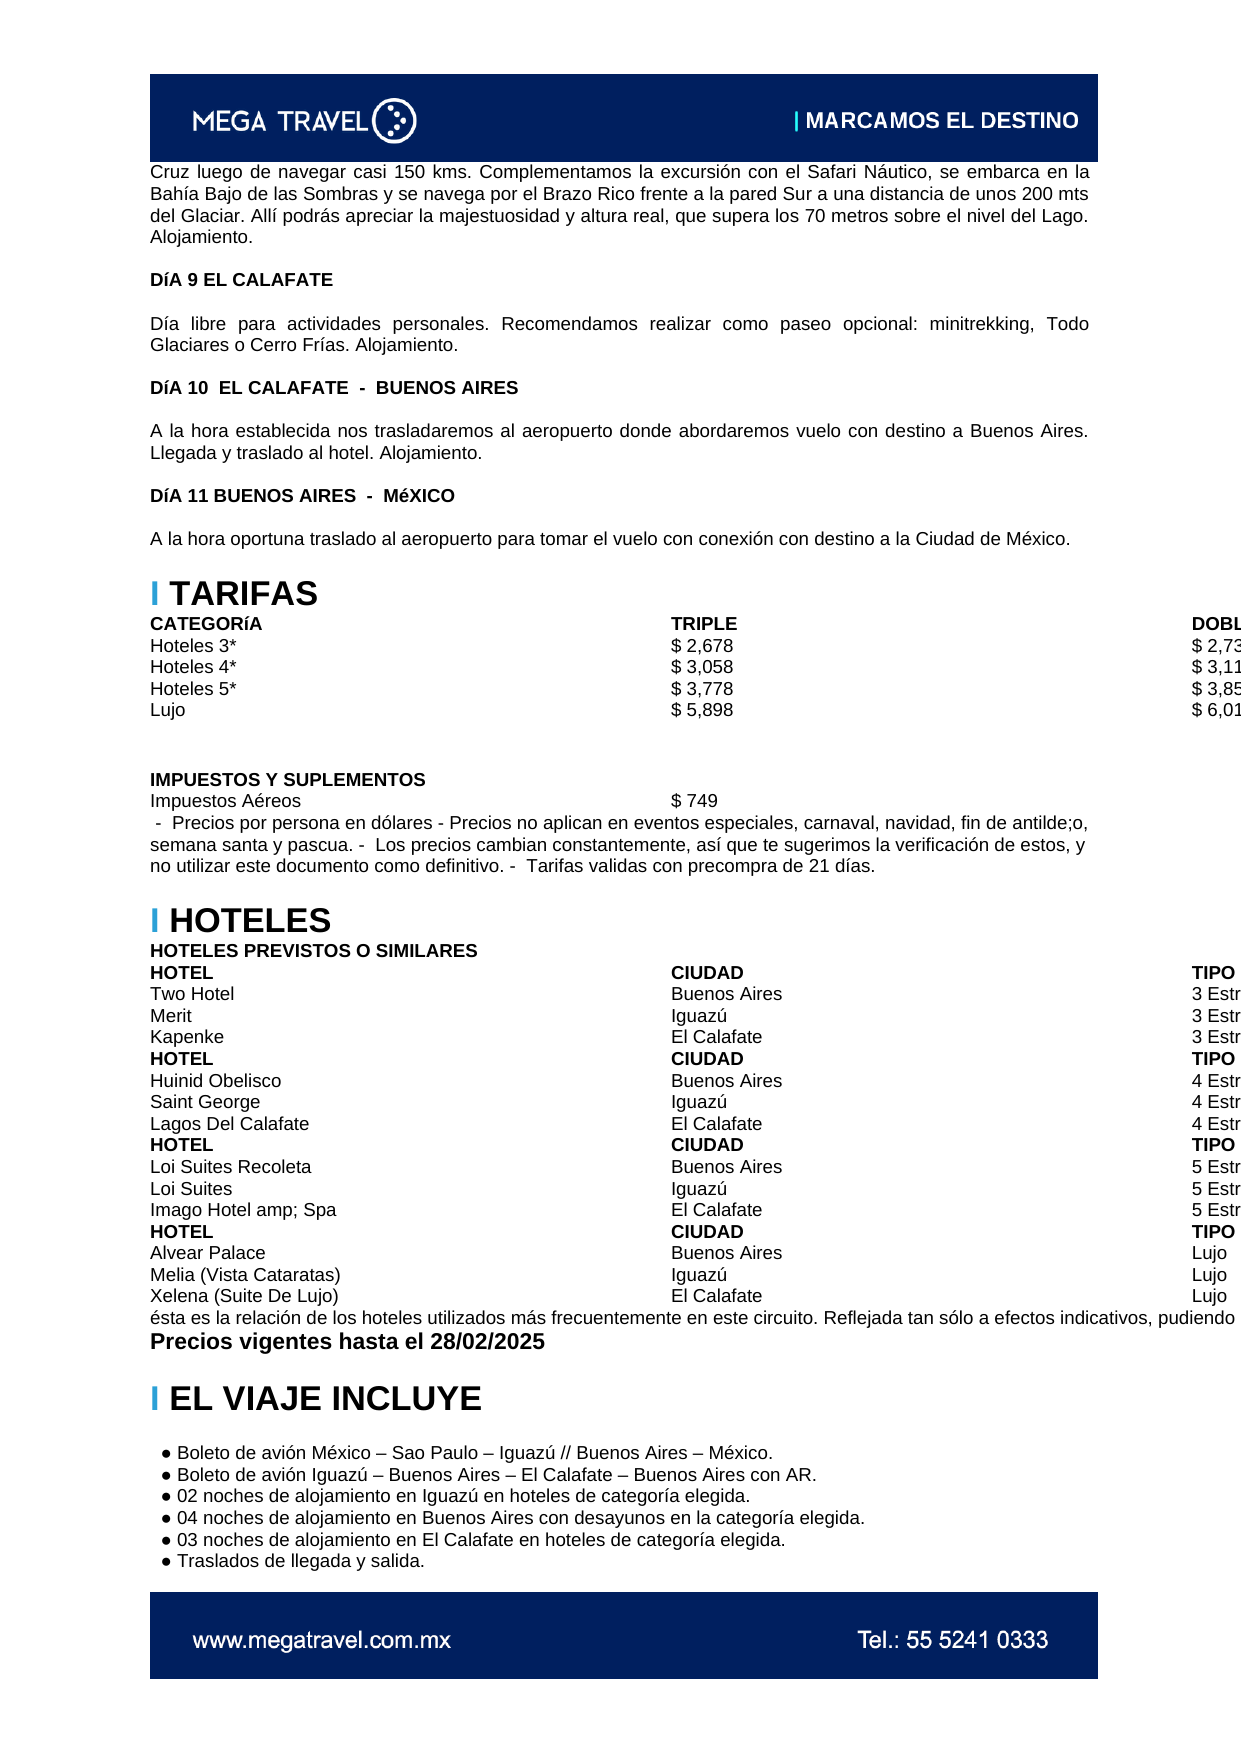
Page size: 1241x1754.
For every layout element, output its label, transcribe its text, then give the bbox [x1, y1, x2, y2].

table_header TRIPLE [660, 613, 1180, 634]
table_cell Huinid Obelisco [139, 1070, 659, 1091]
table_cell Loi Suites [139, 1177, 659, 1199]
text ● Boleto de avión Iguazú – Buenos Aires – El Calafate – Buenos Aires con AR. [150, 1464, 1090, 1485]
table_cell Buenos Aires [660, 1242, 1180, 1263]
table_cell CIUDAD [660, 1220, 1180, 1242]
text DíA 11 BUENOS AIRES - MéXICO [150, 485, 1090, 506]
table_cell CIUDAD [660, 1048, 1180, 1069]
table_cell Lujo [1180, 1264, 1240, 1285]
table_cell Iguazú [660, 1091, 1180, 1113]
table_header $ 749 [660, 790, 1180, 812]
table_cell 3 Estrellas [1180, 1005, 1240, 1026]
table_cell Two Hotel [139, 983, 659, 1005]
text Precios vigentes hasta el 28/02/2025 [150, 1328, 1090, 1354]
table_cell TIPO [1180, 962, 1240, 983]
table_cell Hoteles 3* [139, 635, 659, 656]
text ● 02 noches de alojamiento en Iguazú en hoteles de categoría elegida. [150, 1485, 1090, 1507]
table_cell Loi Suites Recoleta [139, 1156, 659, 1177]
table_cell TIPO [1180, 1220, 1240, 1242]
table_cell HOTEL [139, 1048, 659, 1069]
table_cell $ 5,898 [660, 699, 1180, 721]
table_header HOTELES PREVISTOS O SIMILARES [139, 940, 1240, 962]
table_cell El Calafate [660, 1285, 1180, 1307]
table_cell Melia (Vista Cataratas) [139, 1264, 659, 1285]
table_cell Imago Hotel amp; Spa [139, 1199, 659, 1220]
text - Precios por persona en dólares - Precios no aplican en eventos especiales, carnaval, navidad, fin de antilde;o, semana santa y pascua. - Los precios cambian constantemente, así que te sugerimos la verificación de estos, y no utilizar este documento como definitivo. - Tarifas validas con precompra de 21 días. [150, 812, 1090, 877]
table_cell 5 Estrellas [1180, 1199, 1240, 1220]
text IMPUESTOS Y SUPLEMENTOS [150, 769, 1090, 790]
table_cell Iguazú [660, 1005, 1180, 1026]
table_cell 4 Estrellas [1180, 1091, 1240, 1113]
table_cell $ 3,858 [1180, 678, 1240, 699]
table_cell Alvear Palace [139, 1242, 659, 1263]
picture [150, 1592, 1098, 1679]
table_cell Buenos Aires [660, 1070, 1180, 1091]
table_cell 4 Estrellas [1180, 1113, 1240, 1134]
table_cell El Calafate [660, 1199, 1180, 1220]
table_cell Kapenke [139, 1026, 659, 1048]
table_cell Hoteles 4* [139, 656, 659, 678]
table_cell $ 2,738 [1180, 635, 1240, 656]
table_cell Xelena (Suite De Lujo) [139, 1285, 659, 1307]
text Día libre para actividades personales. Recomendamos realizar como paseo opcional: minitrekking, Todo Glaciares o Cerro Frías. Alojamiento. [150, 312, 1090, 355]
table_cell $ 2,678 [660, 635, 1180, 656]
table_cell HOTEL [139, 962, 659, 983]
picture [150, 74, 1098, 162]
text DíA 10 EL CALAFATE - BUENOS AIRES [150, 377, 1090, 398]
table_cell 4 Estrellas [1180, 1070, 1240, 1091]
table_cell 5 Estrellas [1180, 1156, 1240, 1177]
table_cell CIUDAD [660, 1134, 1180, 1156]
table_cell HOTEL [139, 1220, 659, 1242]
table_header DOBLE [1180, 613, 1240, 634]
table_cell Hoteles 5* [139, 678, 659, 699]
text ● 03 noches de alojamiento en El Calafate en hoteles de categoría elegida. [150, 1528, 1090, 1550]
table_header CATEGORíA [139, 613, 659, 634]
text A la hora establecida nos trasladaremos al aeropuerto donde abordaremos vuelo con destino a Buenos Aires. Llegada y traslado al hotel. Alojamiento. [150, 420, 1090, 463]
table_cell Buenos Aires [660, 983, 1180, 1005]
table_cell El Calafate [660, 1113, 1180, 1134]
table_cell Lujo [1180, 1242, 1240, 1263]
table_cell 3 Estrellas [1180, 983, 1240, 1005]
text A la hora oportuna traslado al aeropuerto para tomar el vuelo con conexión con destino a la Ciudad de México. [150, 528, 1090, 549]
table_cell Buenos Aires [660, 1156, 1180, 1177]
table_cell $ 3,778 [660, 678, 1180, 699]
table_cell El Calafate [660, 1026, 1180, 1048]
table_cell 5 Estrellas [1180, 1177, 1240, 1199]
text ● Boleto de avión México – Sao Paulo – Iguazú // Buenos Aires – México. [150, 1442, 1090, 1464]
text ● 04 noches de alojamiento en Buenos Aires con desayunos en la categoría elegida. [150, 1507, 1090, 1528]
text DíA 9 EL CALAFATE [150, 269, 1090, 291]
table_cell ésta es la relación de los hoteles utilizados más frecuentemente en este circuito. Reflejada tan sólo a efectos indicativos, pudiendo ser el pasajero alojado en establecimientos similares o alternativos [139, 1307, 1240, 1328]
table_cell Lujo [1180, 1285, 1240, 1307]
table_cell HOTEL [139, 1134, 659, 1156]
table_cell Iguazú [660, 1177, 1180, 1199]
table_cell Lagos Del Calafate [139, 1113, 659, 1134]
table_cell Iguazú [660, 1264, 1180, 1285]
table_cell $ 3,058 [660, 656, 1180, 678]
table_cell CIUDAD [660, 962, 1180, 983]
table_cell Merit [139, 1005, 659, 1026]
table_header Impuestos Aéreos [139, 790, 659, 812]
table_cell $ 3,118 [1180, 656, 1240, 678]
table_cell TIPO [1180, 1134, 1240, 1156]
table_cell $ 6,018 [1180, 699, 1240, 721]
table_cell Saint George [139, 1091, 659, 1113]
table_cell TIPO [1180, 1048, 1240, 1069]
table_cell Lujo [139, 699, 659, 721]
table_cell 3 Estrellas [1180, 1026, 1240, 1048]
text ● Traslados de llegada y salida. [150, 1550, 1090, 1571]
